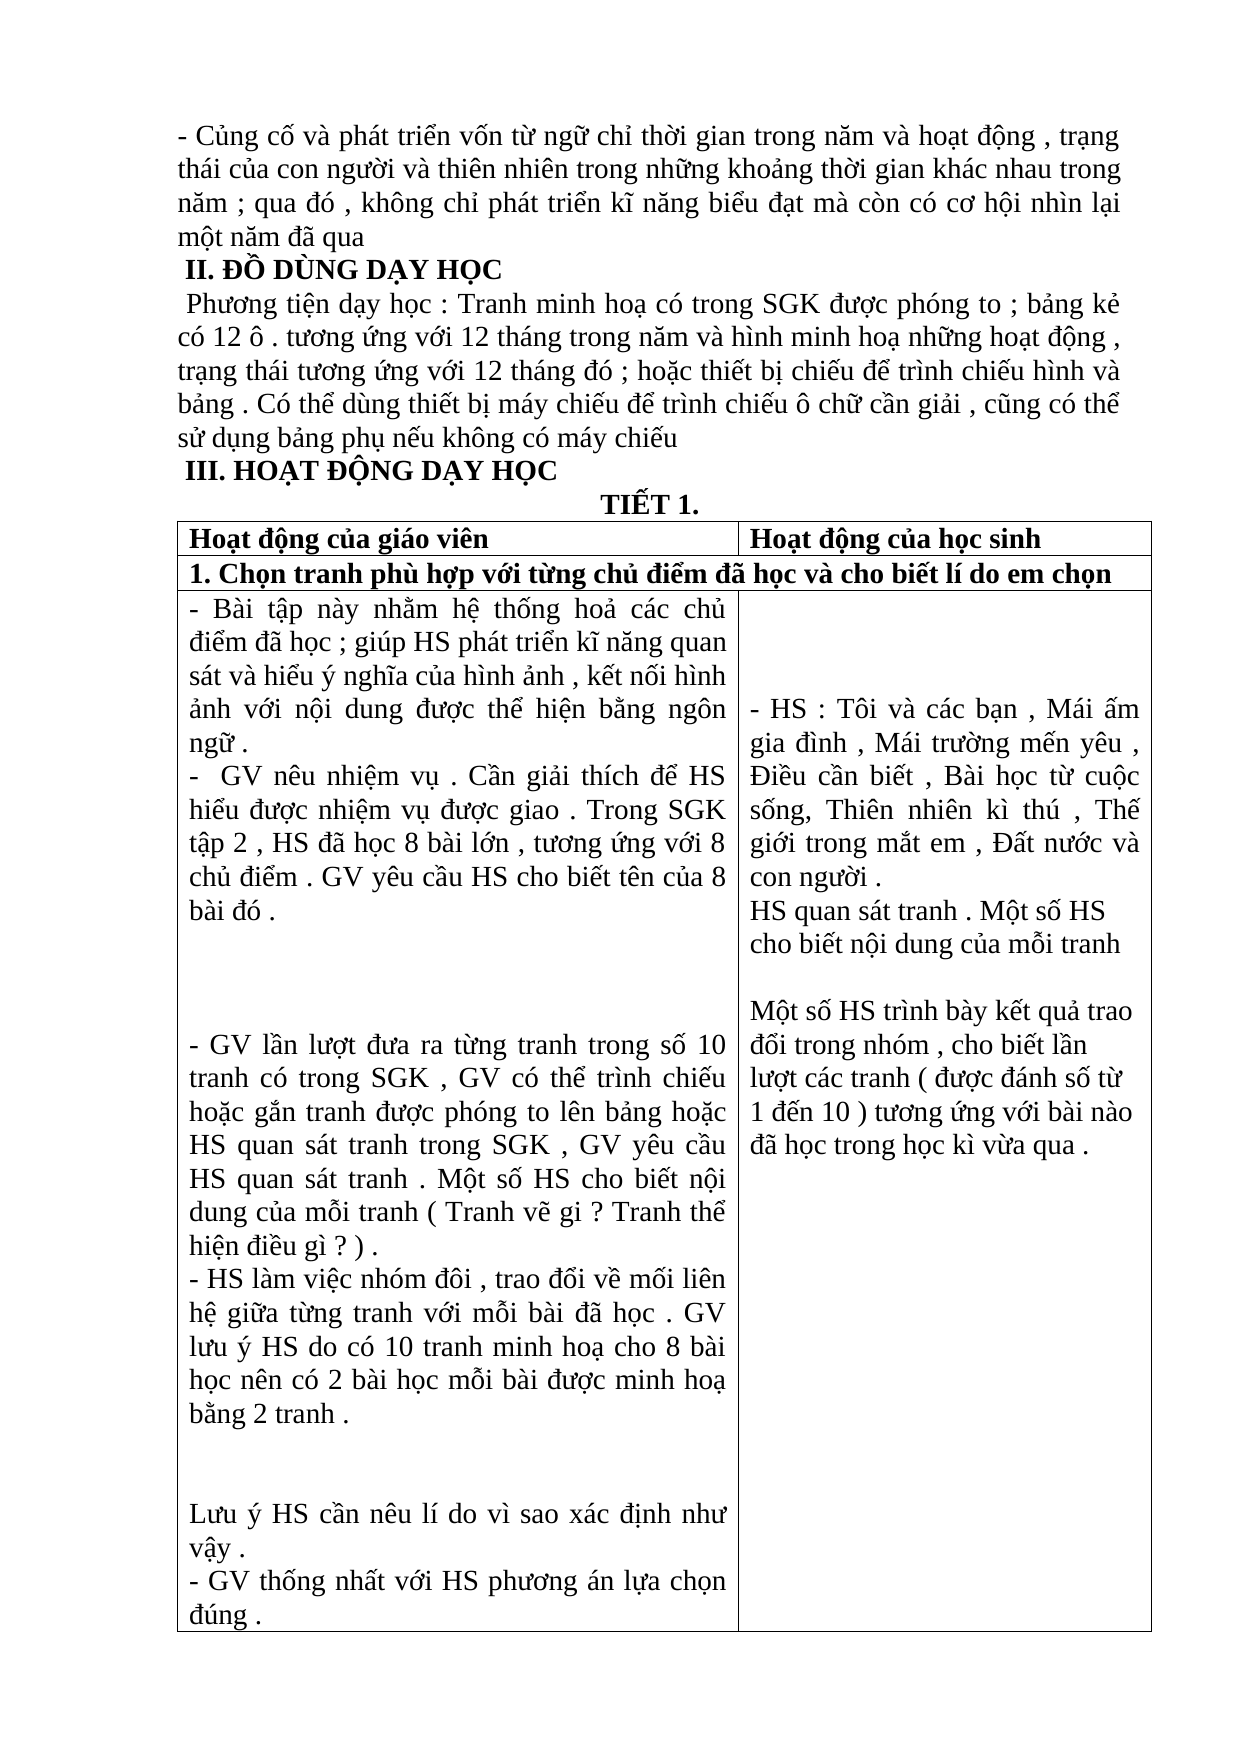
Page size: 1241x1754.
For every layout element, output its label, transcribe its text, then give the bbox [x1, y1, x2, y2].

table_header Hoạt động của học sinh [739, 522, 1151, 555]
text II. ĐỒ DÙNG DẠY HỌC [177, 252, 1122, 286]
text Phương tiện dạy học : Tranh minh hoạ có trong SGK được phóng to ; bảng kẻ có 12 ô . tương ứng với 12 tháng trong năm và hình minh hoạ những hoạt động , trạng thái tương ứng với 12 tháng đó ; hoặc thiết bị chiếu để trình chiếu hình và bảng . Có thể dùng thiết bị máy chiếu để trình chiếu ô chữ cần giải , cũng có thể sử dụng bảng phụ nếu không có máy chiếu [177, 286, 1122, 453]
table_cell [739, 591, 1151, 1631]
text TIẾT 1. [177, 487, 1122, 521]
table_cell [178, 591, 738, 1631]
table_header Hoạt động của giáo viên [178, 522, 738, 555]
table_cell 1. Chọn tranh phù hợp với từng chủ điểm đã học và cho biết lí do em chọn [178, 556, 1151, 590]
text III. HOẠT ĐỘNG DẠY HỌC [177, 453, 1122, 487]
text - Củng cố và phát triển vốn từ ngữ chỉ thời gian trong năm và hoạt động , trạng thái của con người và thiên nhiên trong những khoảng thời gian khác nhau trong năm ; qua đó , không chỉ phát triển kĩ năng biểu đạt mà còn có cơ hội nhìn lại một năm đã qua [177, 118, 1122, 252]
